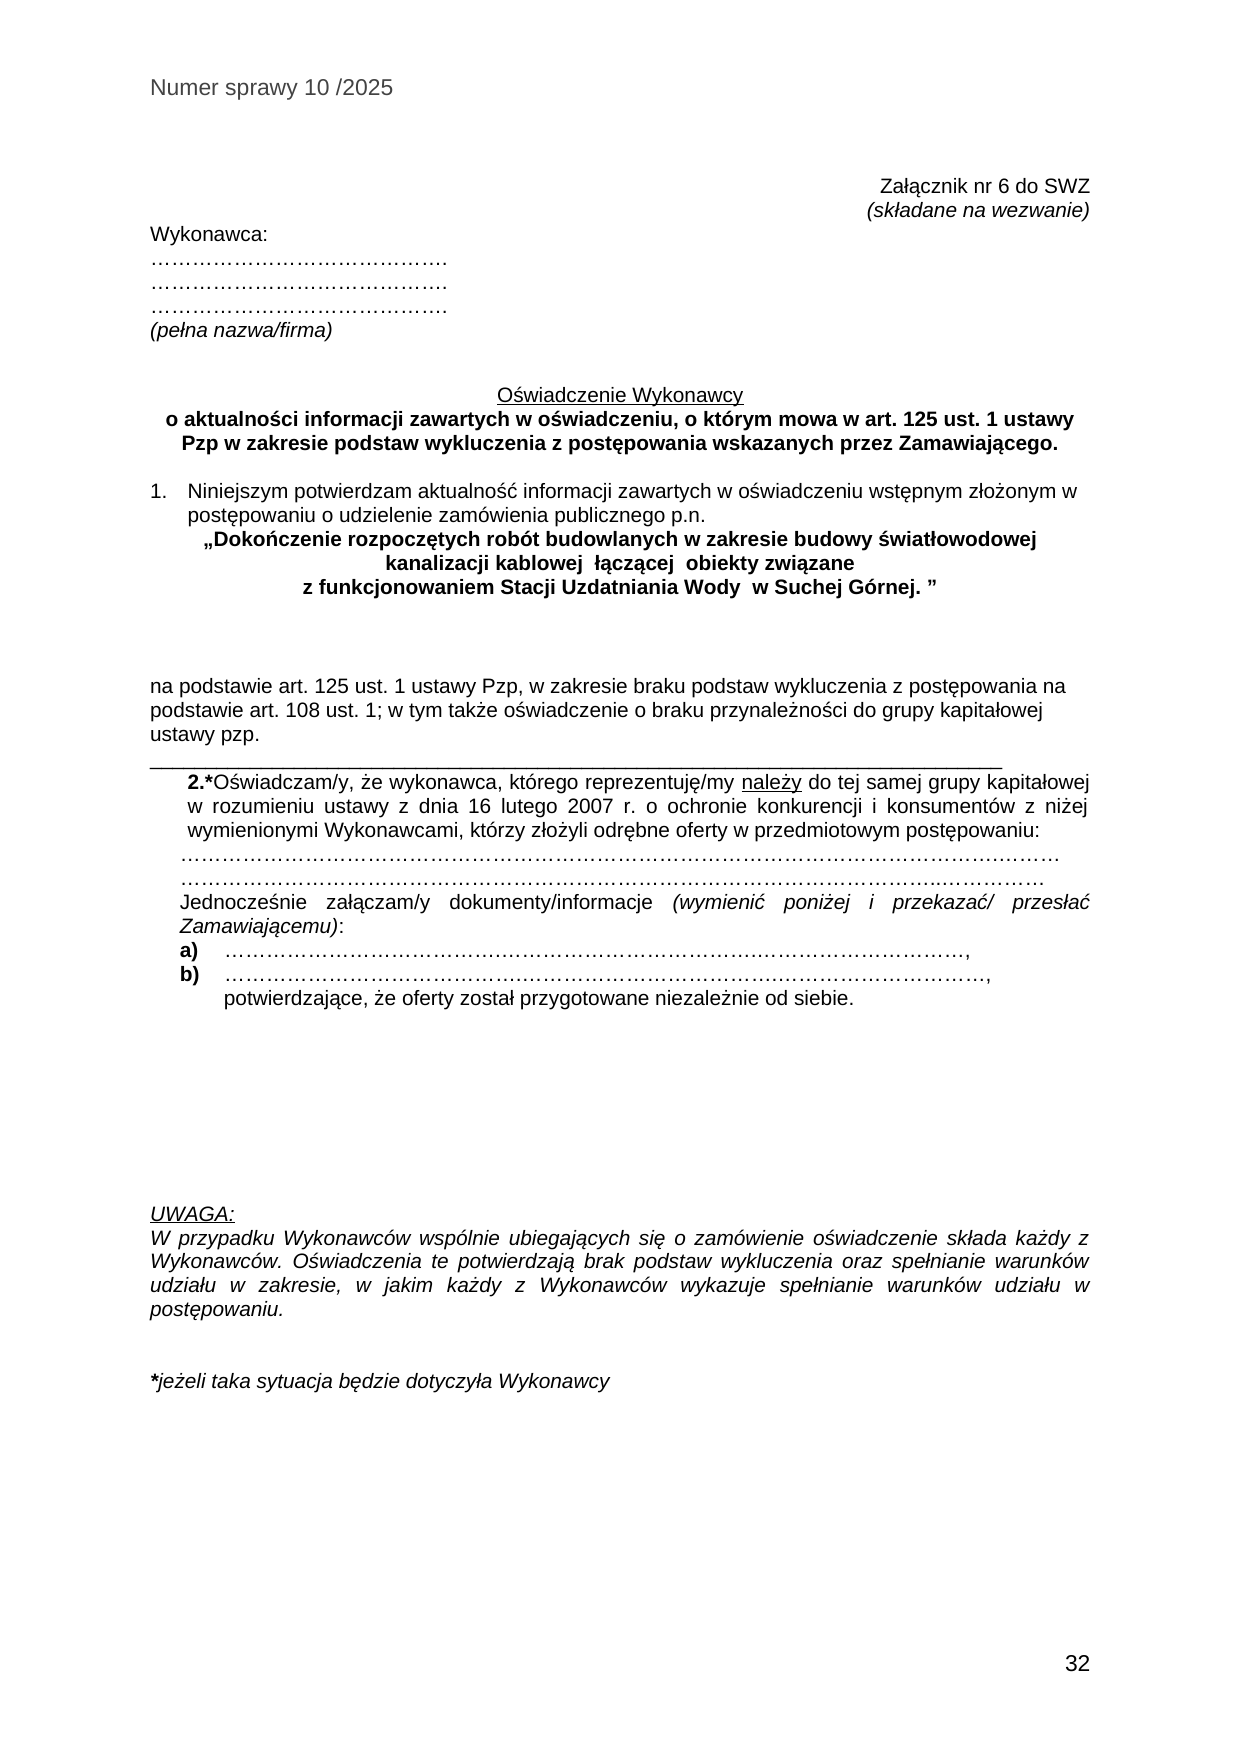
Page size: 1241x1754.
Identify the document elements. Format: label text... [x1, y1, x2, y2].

text z funkcjonowaniem Stacji Uzdatniania Wody w Suchej Górnej. ” [150, 575, 1090, 599]
text (pełna nazwa/firma) [150, 318, 1090, 342]
text o aktualności informacji zawartych w oświadczeniu, o którym mowa w art. 125 ust. 1 ustawy Pzp w zakresie podstaw wykluczenia z postępowania wskazanych przez Zamawiającego. [150, 407, 1090, 455]
text ……………………………………. [150, 270, 1090, 294]
list …………………………………….……………………………….…………………………, [179, 962, 1090, 986]
text Jednocześnie załączam/y dokumenty/informacje (wymienić poniżej i przekazać/ przesłać Zamawiającemu): [179, 890, 1090, 938]
text W przypadku Wykonawców wspólnie ubiegających się o zamówienie oświadczenie składa każdy z Wykonawców. Oświadczenia te potwierdzają brak podstaw wykluczenia oraz spełnianie warunków udziału w zakresie, w jakim każdy z Wykonawców wykazuje spełnianie warunków udziału w postępowaniu. [150, 1225, 1090, 1321]
text na podstawie art. 125 ust. 1 ustawy Pzp, w zakresie braku podstaw wykluczenia z postępowania na podstawie art. 108 ust. 1; w tym także oświadczenie o braku przynależności do grupy kapitałowej ustawy pzp. [150, 674, 1090, 746]
text Wykonawca: [150, 222, 1090, 246]
text (składane na wezwanie) [740, 198, 1090, 222]
text potwierdzające, że oferty został przygotowane niezależnie od siebie. [224, 986, 1090, 1010]
text „Dokończenie rozpoczętych robót budowlanych w zakresie budowy światłowodowej kanalizacji kablowej łączącej obiekty związane [150, 527, 1090, 575]
text *jeżeli taka sytuacja będzie dotyczyła Wykonawcy [150, 1369, 1090, 1393]
text Załącznik nr 6 do SWZ [740, 174, 1090, 198]
text ……………………………………. [150, 294, 1090, 318]
text ………………………………………………………………………………………………..…………… [179, 866, 1090, 890]
list Niniejszym potwierdzam aktualność informacji zawartych w oświadczeniu wstępnym złożonym w postępowaniu o udzielenie zamówienia publicznego p.n. [150, 479, 1090, 527]
text ……………………………………………………………………………………………………….……… [179, 842, 1090, 866]
text UWAGA: [150, 1201, 1090, 1225]
text 2.*Oświadczam/y, że wykonawca, którego reprezentuję/my należy do tej samej grupy kapitałowej w rozumieniu ustawy z dnia 16 lutego 2007 r. o ochronie konkurencji i konsumentów z niżej wymienionymi Wykonawcami, którzy złożyli odrębne oferty w przedmiotowym postępowaniu: [187, 770, 1090, 842]
text ……………………………………. [150, 246, 1090, 270]
subtitle Oświadczenie Wykonawcy [150, 383, 1090, 407]
text _____________________________________________________________________________ [150, 746, 1079, 770]
list ………………………………….……………………………….…………………………, [179, 938, 1090, 962]
